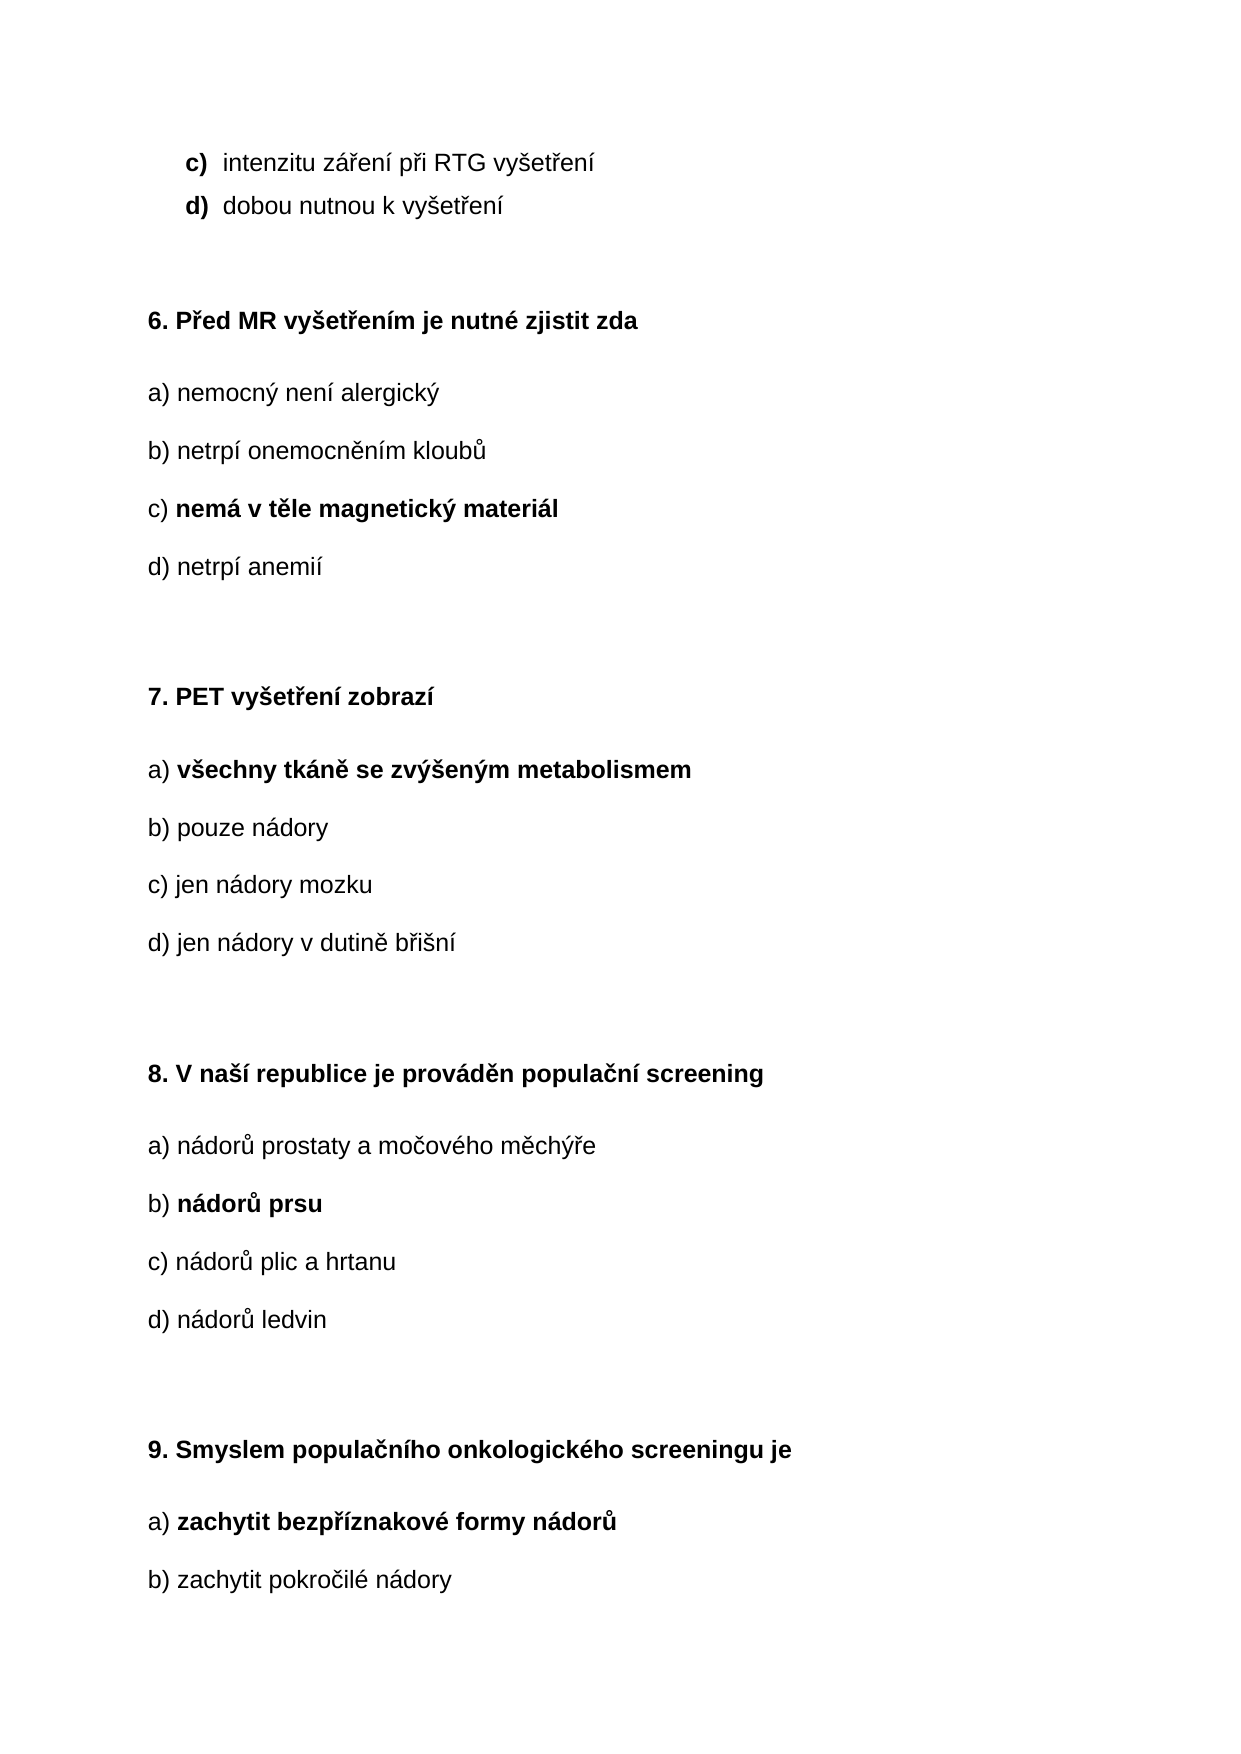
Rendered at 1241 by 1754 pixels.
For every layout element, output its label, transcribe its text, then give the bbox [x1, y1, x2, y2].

text 8. V naší republice je prováděn populační screening [148, 1059, 1093, 1087]
text d) nádorů ledvin [148, 1305, 1093, 1333]
text c) jen nádory mozku [148, 871, 1093, 899]
text a) zachytit bezpříznakové formy nádorů [148, 1507, 1093, 1536]
text 6. Před MR vyšetřením je nutné zjistit zda [148, 306, 1093, 335]
list intenzitu záření při RTG vyšetření [185, 148, 1093, 176]
text b) nádorů prsu [148, 1189, 1093, 1218]
text a) všechny tkáně se zvýšeným metabolismem [148, 755, 1093, 783]
text c) nádorů plic a hrtanu [148, 1247, 1093, 1276]
text b) zachytit pokročilé nádory [148, 1565, 1093, 1594]
text b) netrpí onemocněním kloubů [148, 436, 1093, 465]
list dobou nutnou k vyšetření [185, 191, 1093, 219]
text 7. PET vyšetření zobrazí [148, 682, 1093, 711]
text d) jen nádory v dutině břišní [148, 928, 1093, 957]
text a) nádorů prostaty a močového měchýře [148, 1131, 1093, 1160]
text a) nemocný není alergický [148, 378, 1093, 407]
text b) pouze nádory [148, 813, 1093, 841]
text c) nemá v těle magnetický materiál [148, 494, 1093, 523]
text 9. Smyslem populačního onkologického screeningu je [148, 1435, 1093, 1464]
text d) netrpí anemií [148, 552, 1093, 581]
